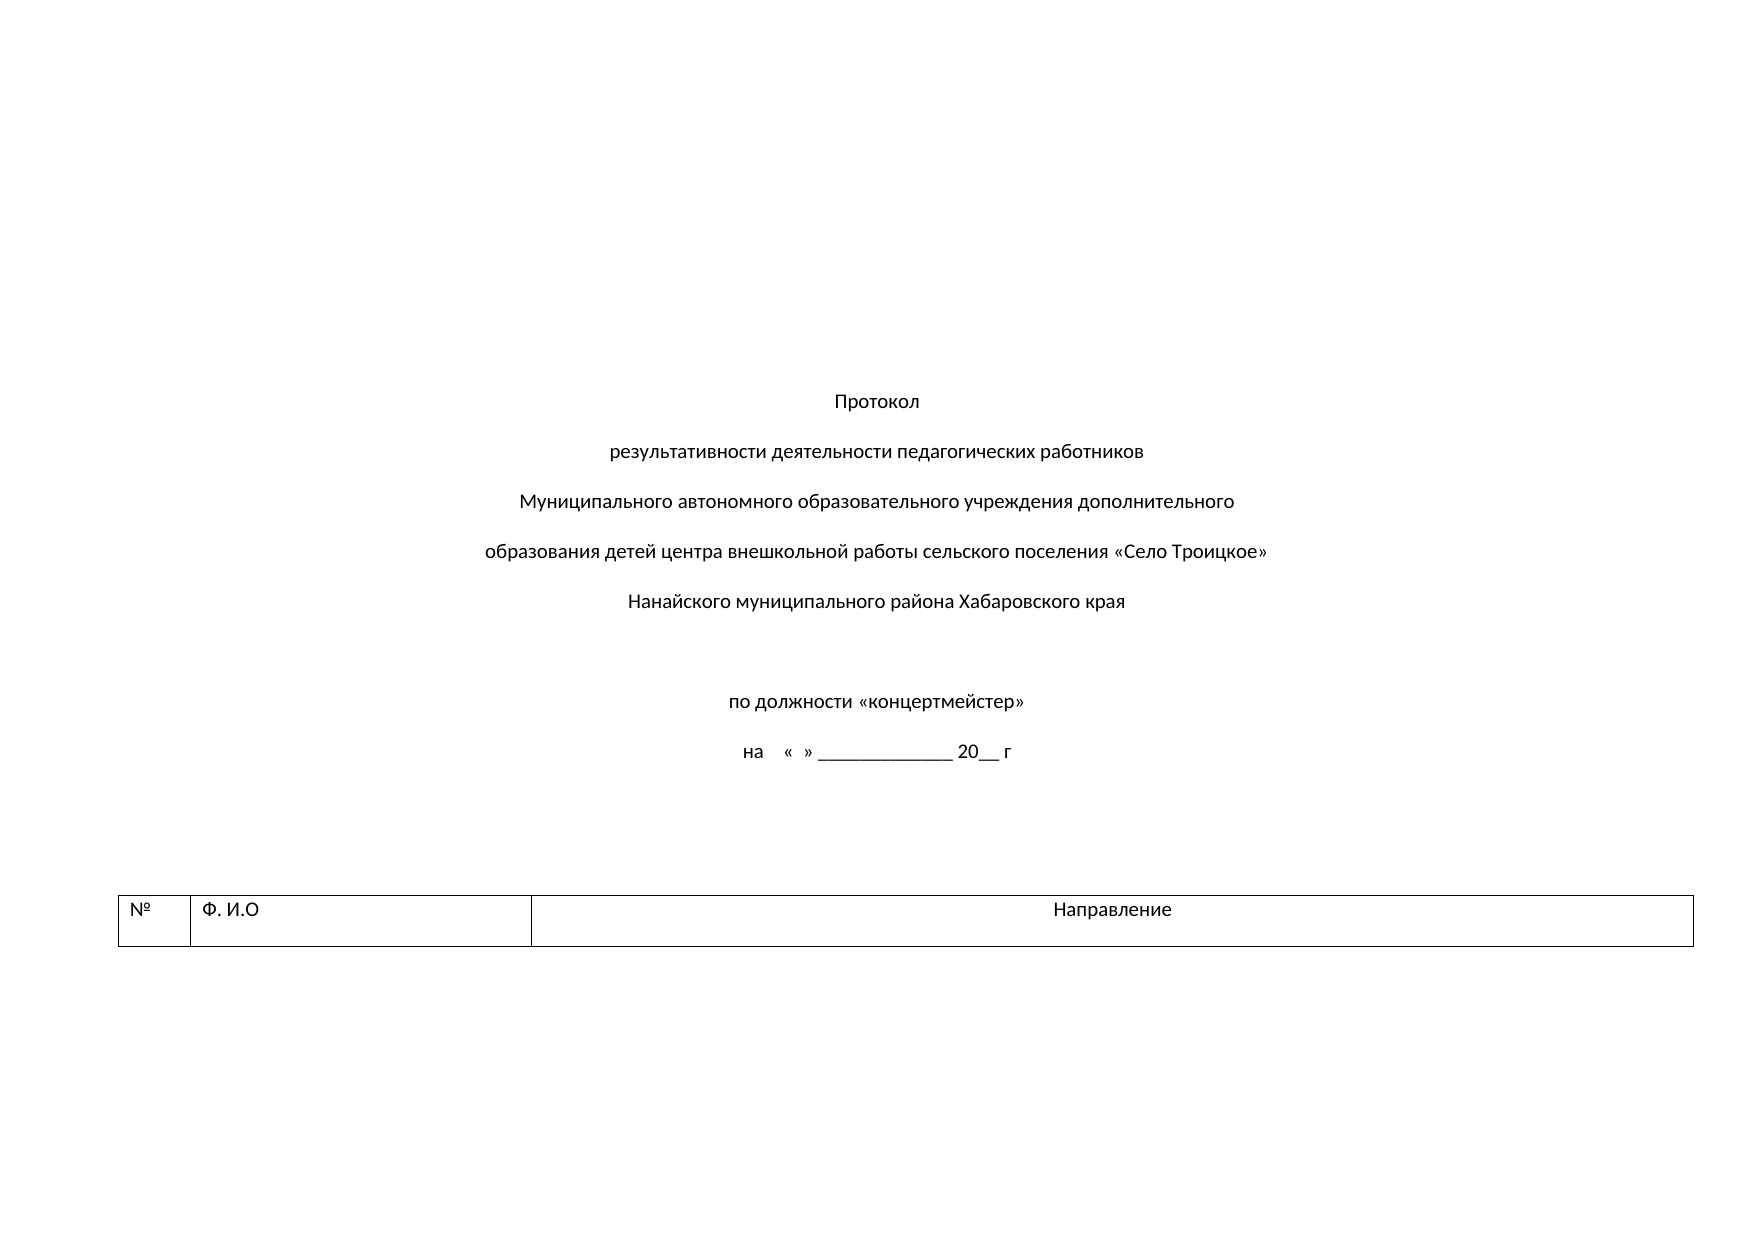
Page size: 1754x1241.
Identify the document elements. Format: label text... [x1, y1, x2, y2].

table_header № [119, 896, 190, 946]
table_header Направление [532, 896, 1693, 946]
text Муниципального автономного образовательного учреждения дополнительного [118, 489, 1636, 514]
text на « » _____________ 20__ г [118, 739, 1636, 764]
text по должности «концертмейстер» [118, 689, 1636, 714]
text Протокол [118, 389, 1636, 414]
text результативности деятельности педагогических работников [118, 439, 1636, 464]
text Нанайского муниципального района Хабаровского края [118, 589, 1636, 614]
table_header Ф. И.О [191, 896, 531, 946]
text образования детей центра внешкольной работы сельского поселения «Село Троицкое» [118, 539, 1636, 564]
